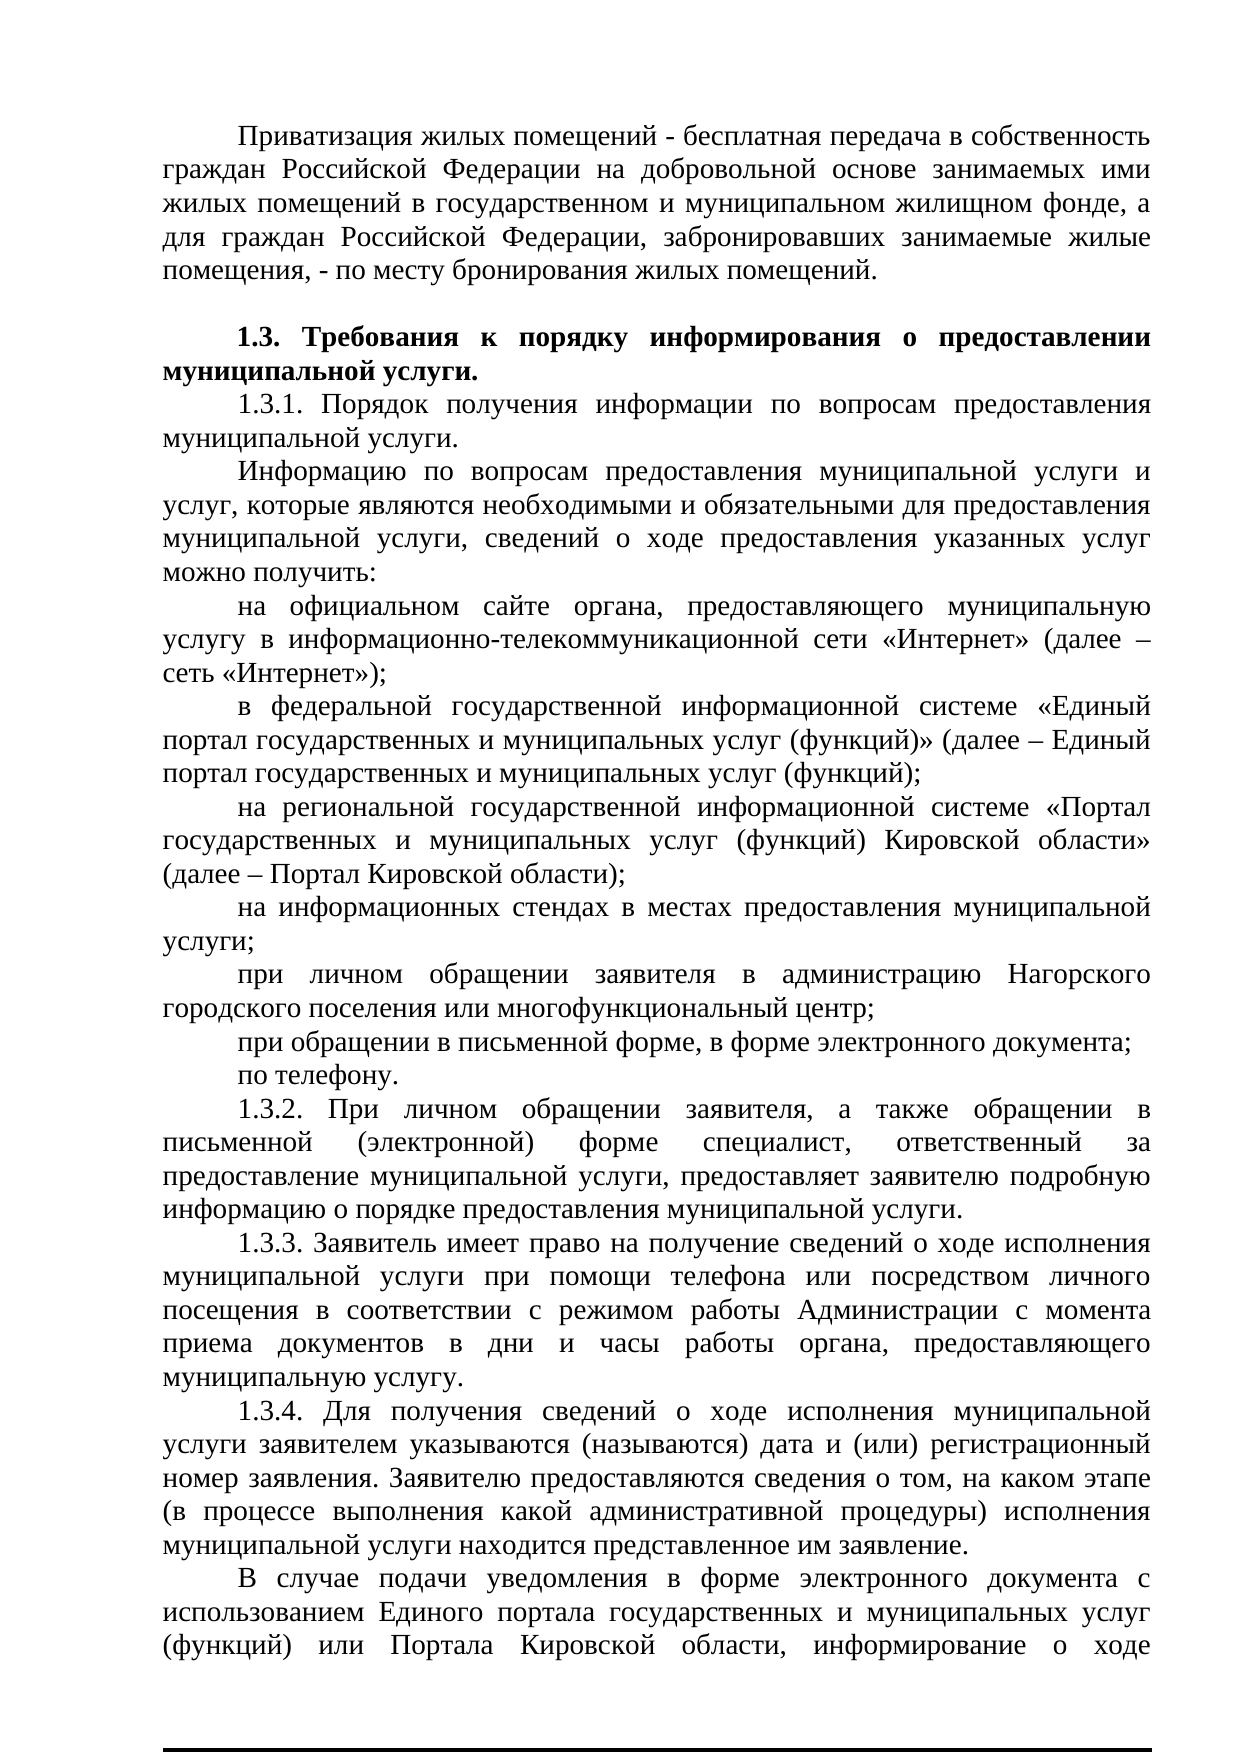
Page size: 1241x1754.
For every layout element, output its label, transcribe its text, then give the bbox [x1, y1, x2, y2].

title при личном обращении заявителя в администрацию Нагорского городского поселения или многофункциональный центр; [162, 957, 1152, 1024]
title 1.3.4. Для получения сведений о ходе исполнения муниципальной услуги заявителем указываются (называются) дата и (или) регистрационный номер заявления. Заявителю предоставляются сведения о том, на каком этапе (в процессе выполнения какой административной процедуры) исполнения муниципальной услуги находится представленное им заявление. [162, 1393, 1152, 1560]
title на информационных стендах в местах предоставления муниципальной услуги; [162, 889, 1152, 957]
title 1.3.3. Заявитель имеет право на получение сведений о ходе исполнения муниципальной услуги при помощи телефона или посредством личного посещения в соответствии с режимом работы Администрации с момента приема документов в дни и часы работы органа, предоставляющего муниципальную услугу. [162, 1225, 1152, 1393]
title 1.3.1. Порядок получения информации по вопросам предоставления муниципальной услуги. [162, 386, 1152, 453]
title по телефону. [162, 1057, 1152, 1091]
title при обращении в письменной форме, в форме электронного документа; [162, 1024, 1152, 1057]
text 1.3. Требования к порядку информирования о предоставлении муниципальной услуги. [162, 319, 1152, 386]
title на официальном сайте органа, предоставляющего муниципальную услугу в информационно-телекоммуникационной сети «Интернет» (далее – сеть «Интернет»); [162, 588, 1152, 688]
title в федеральной государственной информационной системе «Единый портал государственных и муниципальных услуг (функций)» (далее – Единый портал государственных и муниципальных услуг (функций); [162, 688, 1152, 789]
title на региональной государственной информационной системе «Портал государственных и муниципальных услуг (функций) Кировской области» (далее – Портал Кировской области); [162, 789, 1152, 889]
text Приватизация жилых помещений - бесплатная передача в собственность граждан Российской Федерации на добровольной основе занимаемых ими жилых помещений в государственном и муниципальном жилищном фонде, а для граждан Российской Федерации, забронировавших занимаемые жилые помещения, - по месту бронирования жилых помещений. [162, 118, 1152, 286]
title Информацию по вопросам предоставления муниципальной услуги и услуг, которые являются необходимыми и обязательными для предоставления муниципальной услуги, сведений о ходе предоставления указанных услуг можно получить: [162, 453, 1152, 588]
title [162, 1560, 1152, 1661]
title 1.3.2. При личном обращении заявителя, а также обращении в письменной (электронной) форме специалист, ответственный за предоставление муниципальной услуги, предоставляет заявителю подробную информацию о порядке предоставления муниципальной услуги. [162, 1091, 1152, 1225]
